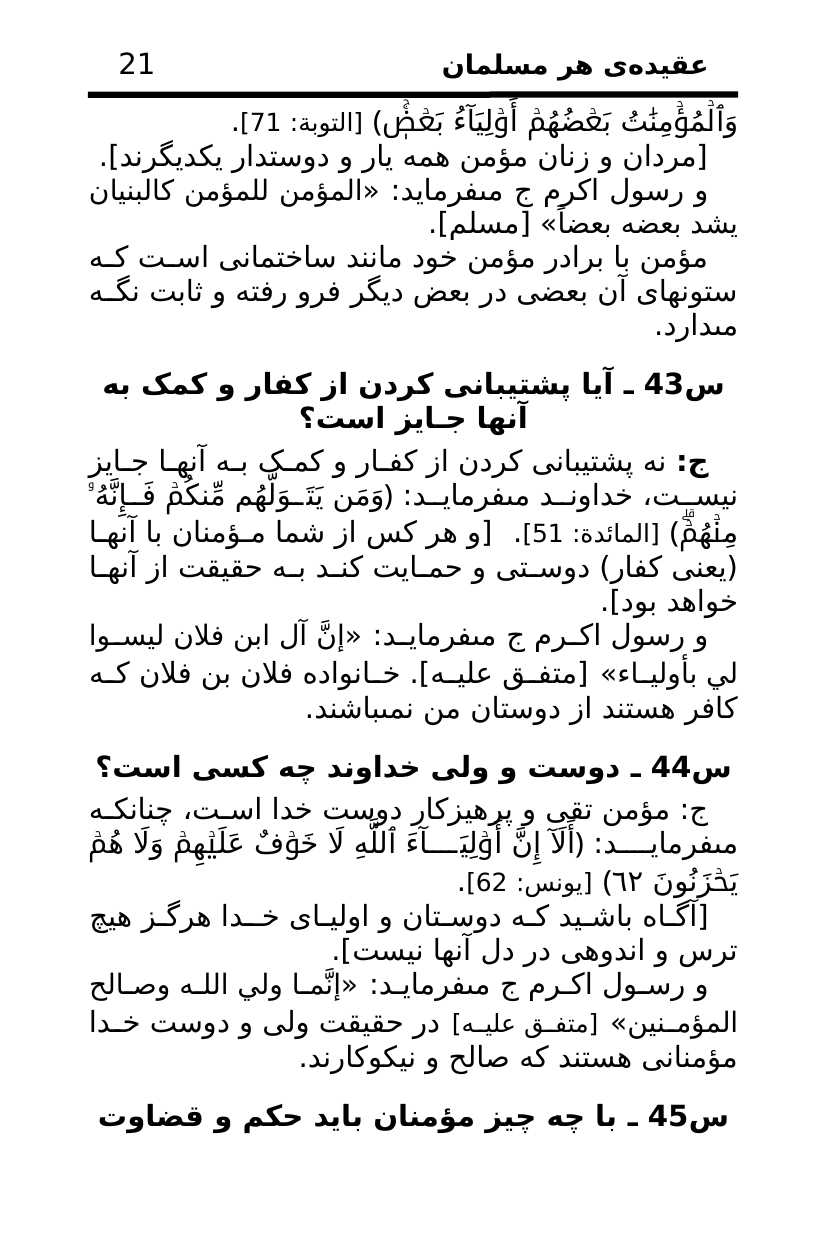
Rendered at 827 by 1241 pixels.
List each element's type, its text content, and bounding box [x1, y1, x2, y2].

text [مردان و زنان مؤمن همه یار و دوستدار یکدیگرند]. [89, 139, 738, 173]
text س43 ـ آیا پشتیبانى کردن از کفار و کمک به آنها جـایز است؟ [89, 368, 738, 436]
text س44 ـ دوست و ولى خداوند چه کسى است؟ [89, 750, 738, 784]
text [89, 1099, 738, 1133]
text ج: مؤمن تقی و پرهیزکار دوست خدا است، چنانکه مى‏فرماید: ﴿أَلَآ إِنَّ أَوۡلِيَآءَ ٱللَّهِ لَا خَوۡفٌ عَلَيۡهِمۡ وَلَا هُمۡ يَحۡزَنُونَ ٦٢﴾ [يونس: 62]. [89, 793, 738, 899]
text و رسول اکرم ج مى‏فرماید: «المؤمن للمؤمن كالبنيان يشد بعضه بعضاً» [مسلم]. [89, 173, 738, 241]
text ج: نه پشتیبانى کردن از کفار و کمک به آنها جایز نیست، خداوند مى‏فرماید: ﴿وَمَن يَتَوَلَّهُم مِّنكُمۡ فَإِنَّهُۥ مِنۡهُمۡۗ﴾ [المائدة: 51]. [و هر کس از شما مـؤمنان با آنها (یعنى کفار) دوستى و حمایت کند به حقیقت از آنها خواهد بود]. [89, 444, 738, 618]
text و رسول اکرم ج مى‏فرماید: «إنَّما ولي الله وصالح المؤمنين» [متفق عليه] در حقیقت ولى و دوست خدا مؤمنانى هستند که صالح و نیکوکارند. [89, 967, 738, 1074]
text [89, 100, 738, 139]
text مؤمن با برادر مؤمن خود مانند ساختمانى است که ستونهاى آن بعضى در بعض دیگر فرو رفته و ثابت نگه مى‏دارد. [89, 241, 738, 343]
text [آگاه باشید که دوستان و اولیاى خـدا هرگز هیچ ترس و اندوهى در دل آنها نیست]. [89, 899, 738, 967]
text و رسول اکرم ج مى‏فرماید: «إنَّ آل ابن فلان ليسوا لي بأولياء» [متفق علیه]. خانواده فلان بن فلان که کافر هستند از دوستان من نمى‏باشند. [89, 618, 738, 725]
